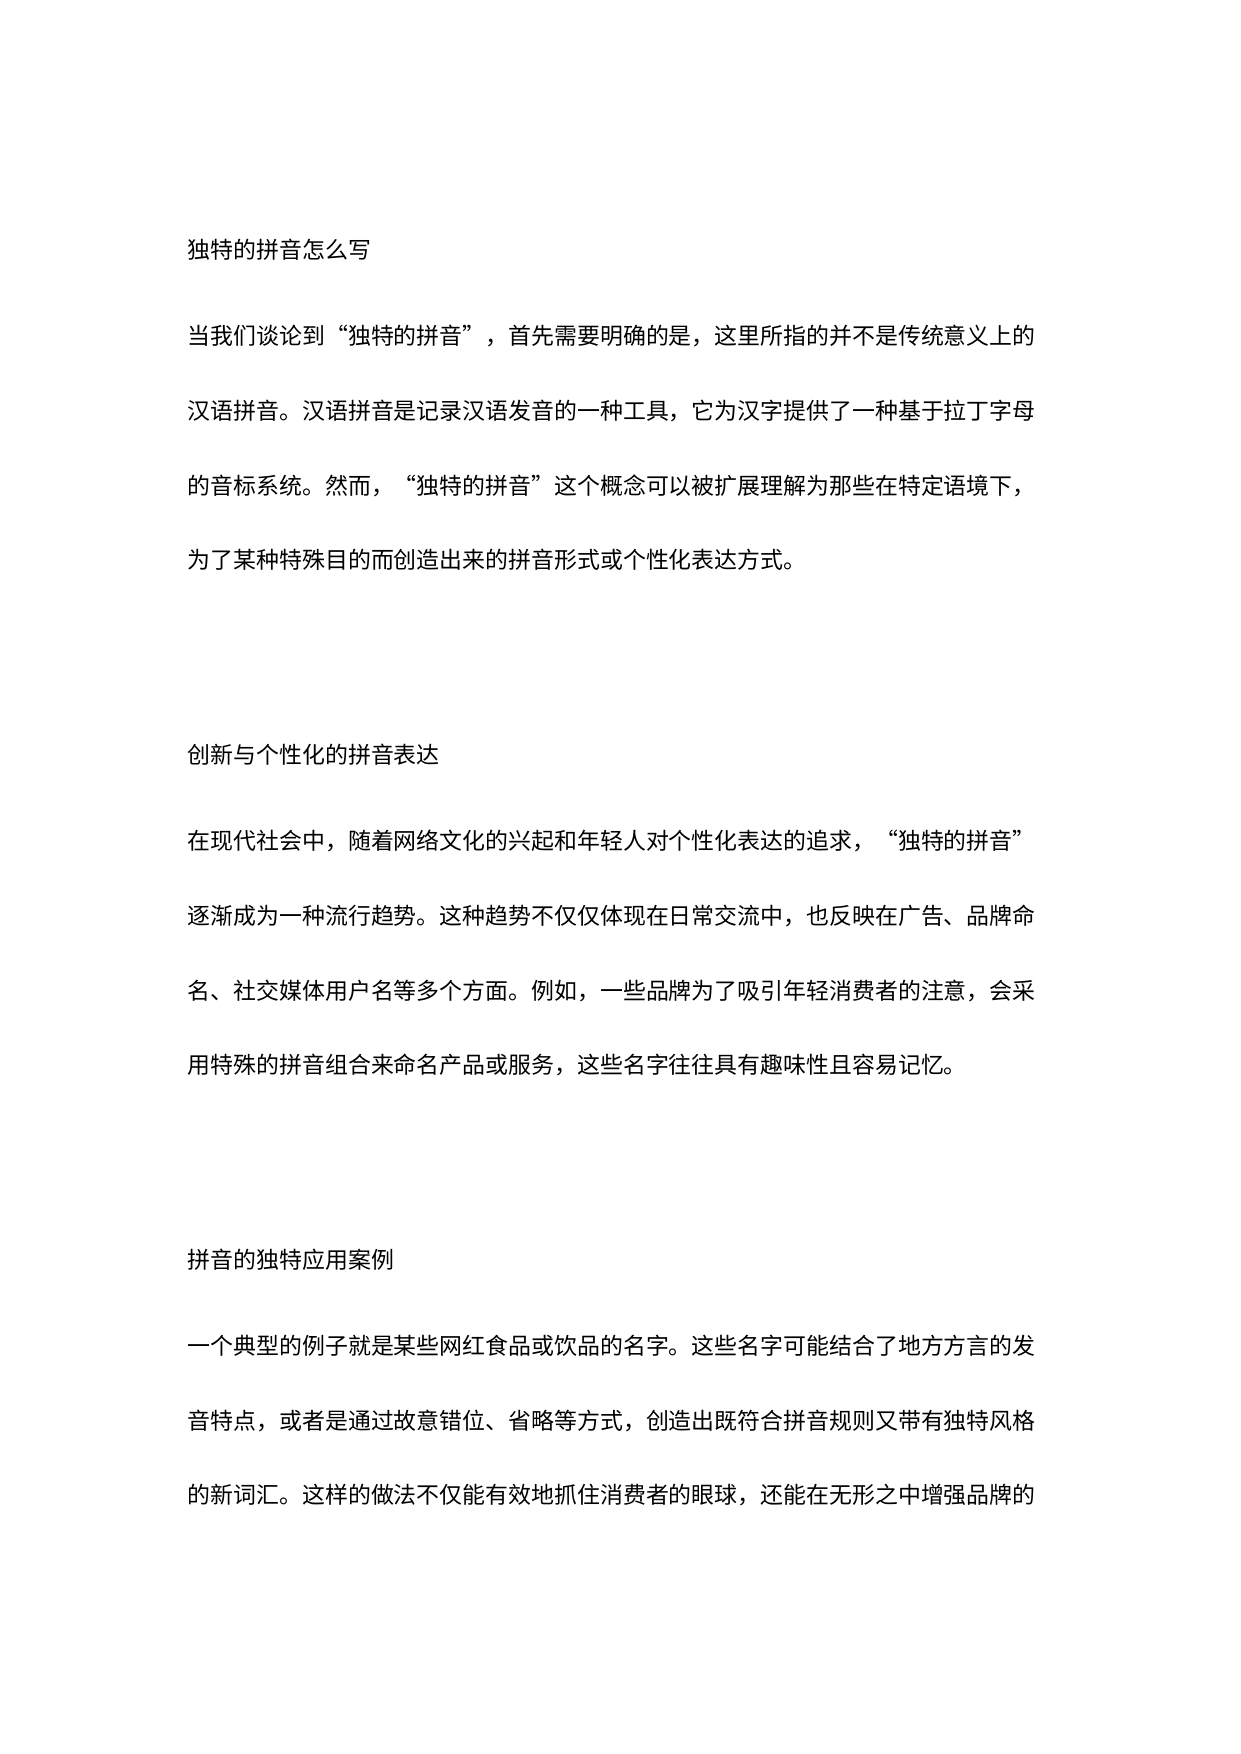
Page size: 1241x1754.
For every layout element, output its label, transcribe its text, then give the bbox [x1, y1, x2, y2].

text 在现代社会中，随着网络文化的兴起和年轻人对个性化表达的追求，“独特的拼音”逐渐成为一种流行趋势。这种趋势不仅仅体现在日常交流中，也反映在广告、品牌命名、社交媒体用户名等多个方面。例如，一些品牌为了吸引年轻消费者的注意，会采用特殊的拼音组合来命名产品或服务，这些名字往往具有趣味性且容易记忆。 [187, 807, 1053, 1096]
text 独特的拼音怎么写 [187, 216, 1053, 281]
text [187, 1312, 1053, 1527]
text 创新与个性化的拼音表达 [187, 721, 1053, 786]
text 拼音的独特应用案例 [187, 1226, 1053, 1291]
text 当我们谈论到“独特的拼音”，首先需要明确的是，这里所指的并不是传统意义上的汉语拼音。汉语拼音是记录汉语发音的一种工具，它为汉字提供了一种基于拉丁字母的音标系统。然而，“独特的拼音”这个概念可以被扩展理解为那些在特定语境下，为了某种特殊目的而创造出来的拼音形式或个性化表达方式。 [187, 302, 1053, 591]
